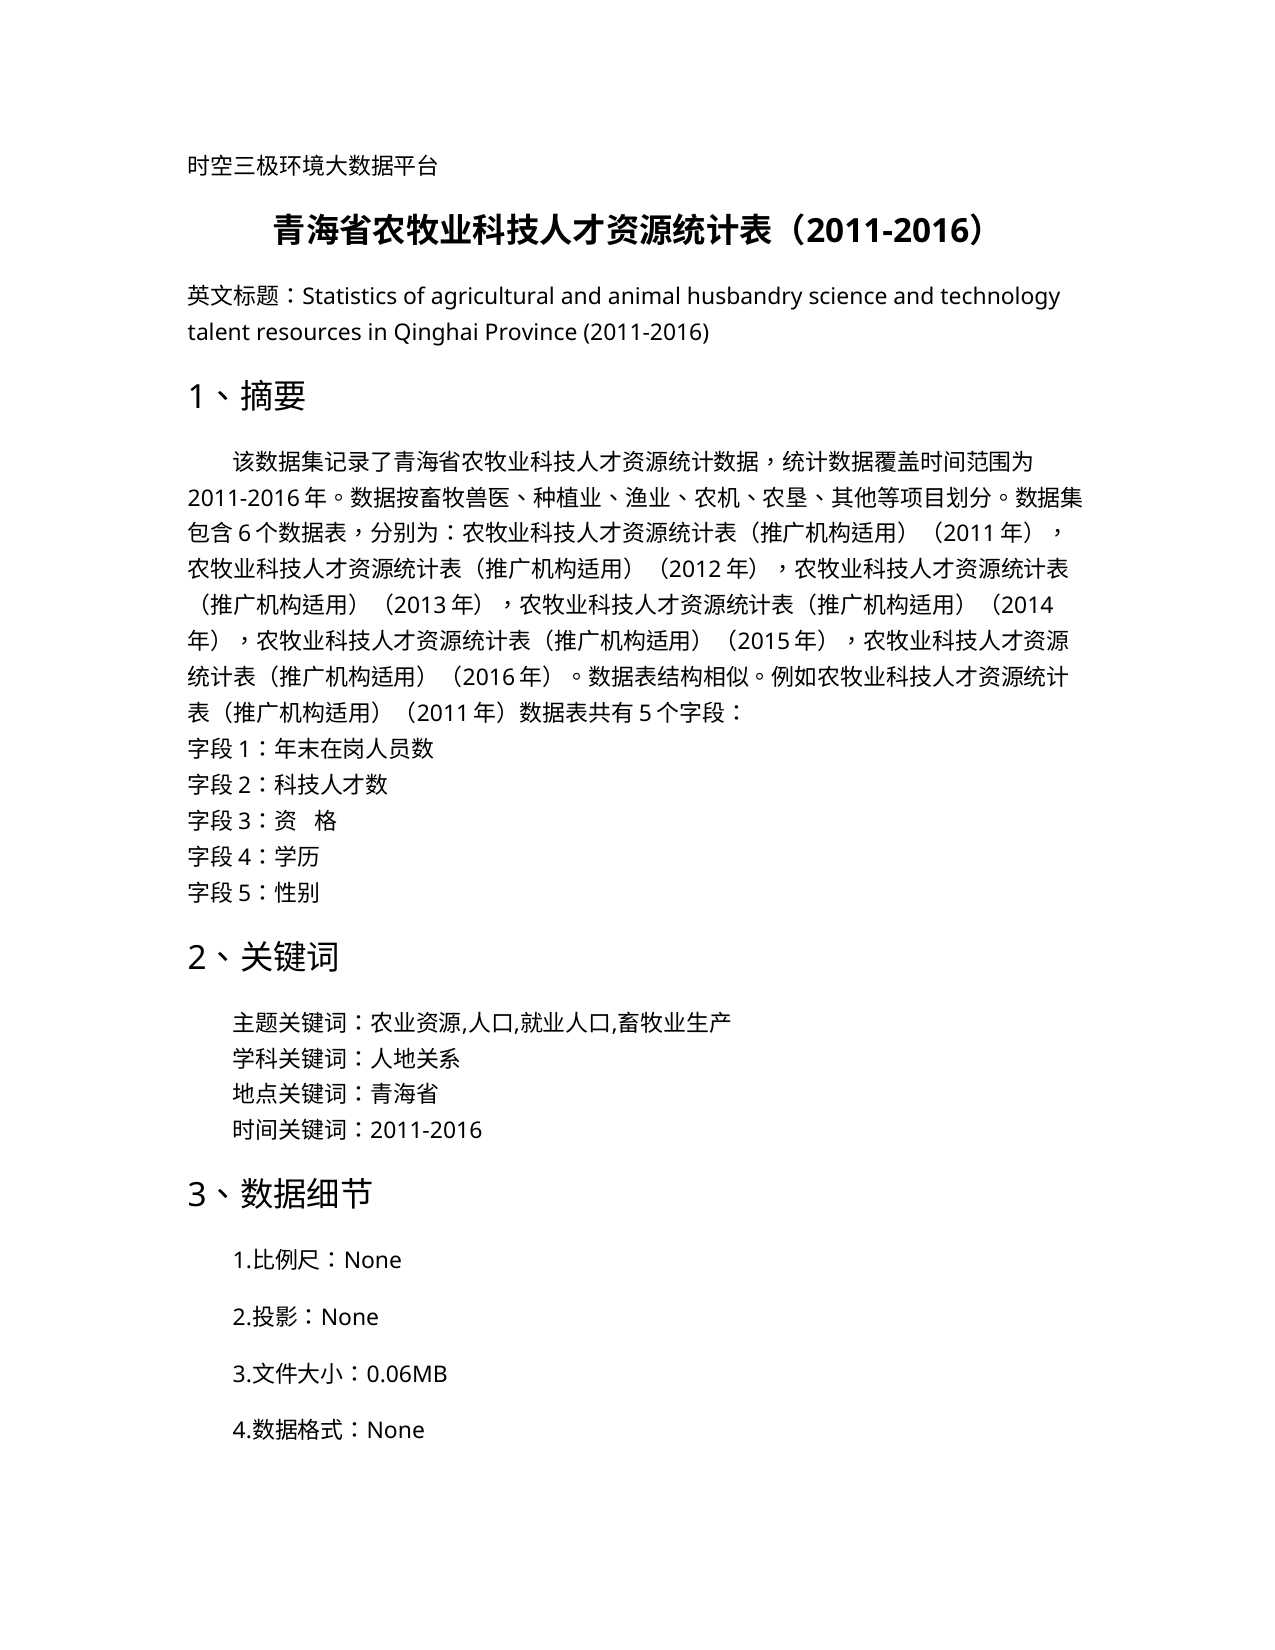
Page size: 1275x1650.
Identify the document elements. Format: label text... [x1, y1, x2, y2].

text 该数据集记录了青海省农牧业科技人才资源统计数据，统计数据覆盖时间范围为2011-2016年。数据按畜牧兽医、种植业、渔业、农机、农垦、其他等项目划分。数据集包含6个数据表，分别为：农牧业科技人才资源统计表（推广机构适用）（2011年），农牧业科技人才资源统计表（推广机构适用）（2012年），农牧业科技人才资源统计表（推广机构适用）（2013年），农牧业科技人才资源统计表（推广机构适用）（2014年），农牧业科技人才资源统计表（推广机构适用）（2015年），农牧业科技人才资源统计表（推广机构适用）（2016年）。数据表结构相似。例如农牧业科技人才资源统计表（推广机构适用）（2011年）数据表共有5个字段： 字段1：年末在岗人员数 字段2：科技人才数 字段3：资 格 字段4：学历 字段5：性别 [187, 446, 1087, 908]
text 2、关键词 [187, 933, 1087, 979]
text 时空三极环境大数据平台 [187, 150, 1087, 181]
text 主题关键词：农业资源,人口,就业人口,畜牧业生产 学科关键词：人地关系 地点关键词：青海省 时间关键词：2011-2016 [232, 1007, 1087, 1146]
text 英文标题：Statistics of agricultural and animal husbandry science and technology talent resources in Qinghai Province (2011-2016) [187, 280, 1087, 347]
text 1、摘要 [187, 372, 1087, 418]
text 2.投影：None [232, 1301, 1087, 1332]
text 3.文件大小：0.06MB [232, 1358, 1087, 1389]
text 青海省农牧业科技人才资源统计表（2011-2016） [187, 207, 1087, 252]
text 3、数据细节 [187, 1171, 1087, 1217]
text 4.数据格式：None [232, 1414, 1087, 1446]
text 1.比例尺：None [232, 1244, 1087, 1275]
